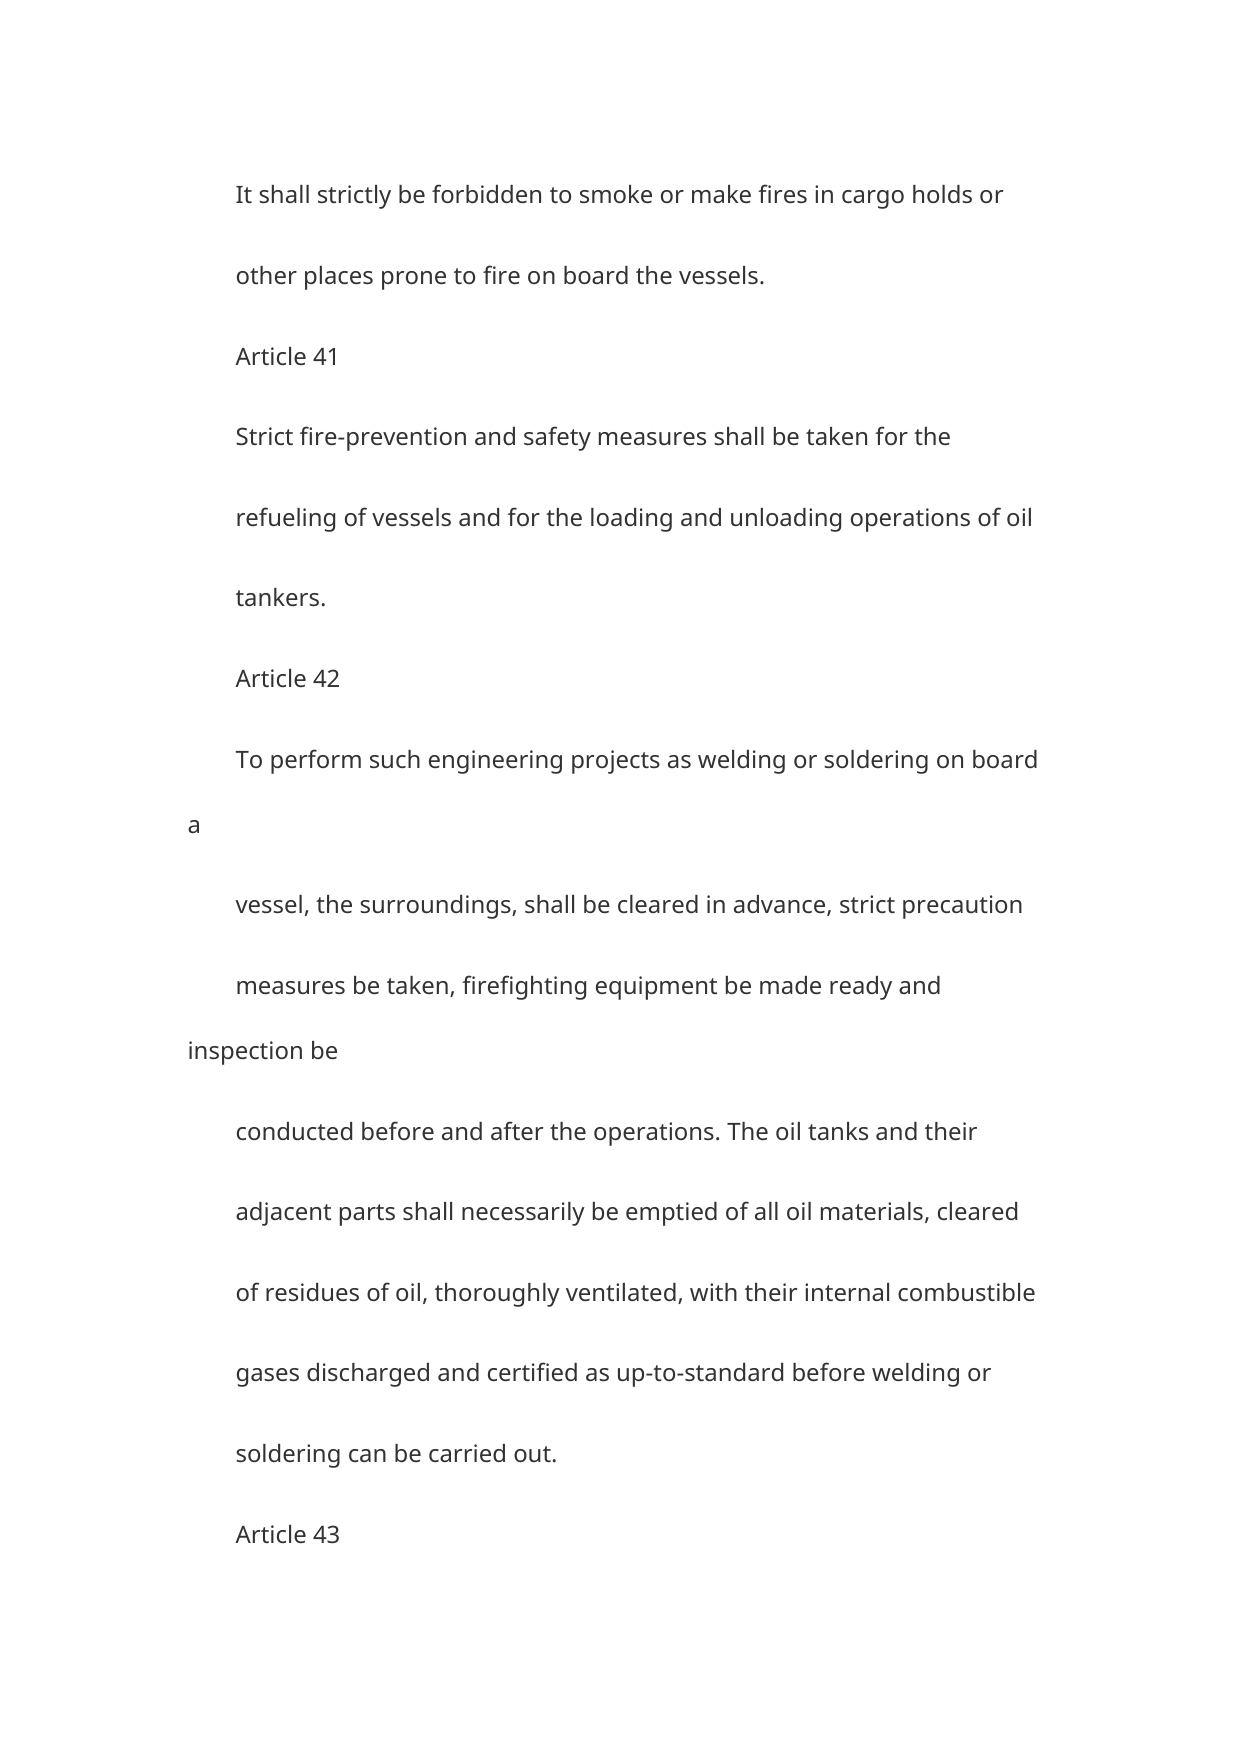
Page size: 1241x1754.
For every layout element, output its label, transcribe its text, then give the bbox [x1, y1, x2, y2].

text adjacent parts shall necessarily be emptied of all oil materials, cleared [187, 1179, 1053, 1244]
text of residues of oil, thoroughly ventilated, with their internal combustible [187, 1259, 1053, 1324]
text tankers. [187, 565, 1053, 630]
text It shall strictly be forbidden to smoke or make fires in cargo holds or [187, 162, 1053, 227]
text conducted before and after the operations. The oil tanks and their [187, 1098, 1053, 1163]
text measures be taken, firefighting equipment be made ready and inspection be [187, 953, 1053, 1083]
text vessel, the surroundings, shall be cleared in advance, strict precaution [187, 872, 1053, 937]
text gases discharged and certified as up-to-standard before welding or [187, 1340, 1053, 1405]
text Article 41 [187, 323, 1053, 388]
text Article 43 [187, 1501, 1053, 1566]
text Article 42 [187, 646, 1053, 711]
text refueling of vessels and for the loading and unloading operations of oil [187, 484, 1053, 549]
text To perform such engineering projects as welding or soldering on board a [187, 726, 1053, 856]
text other places prone to fire on board the vessels. [187, 243, 1053, 308]
text Strict fire-prevention and safety measures shall be taken for the [187, 404, 1053, 469]
text soldering can be carried out. [187, 1421, 1053, 1486]
